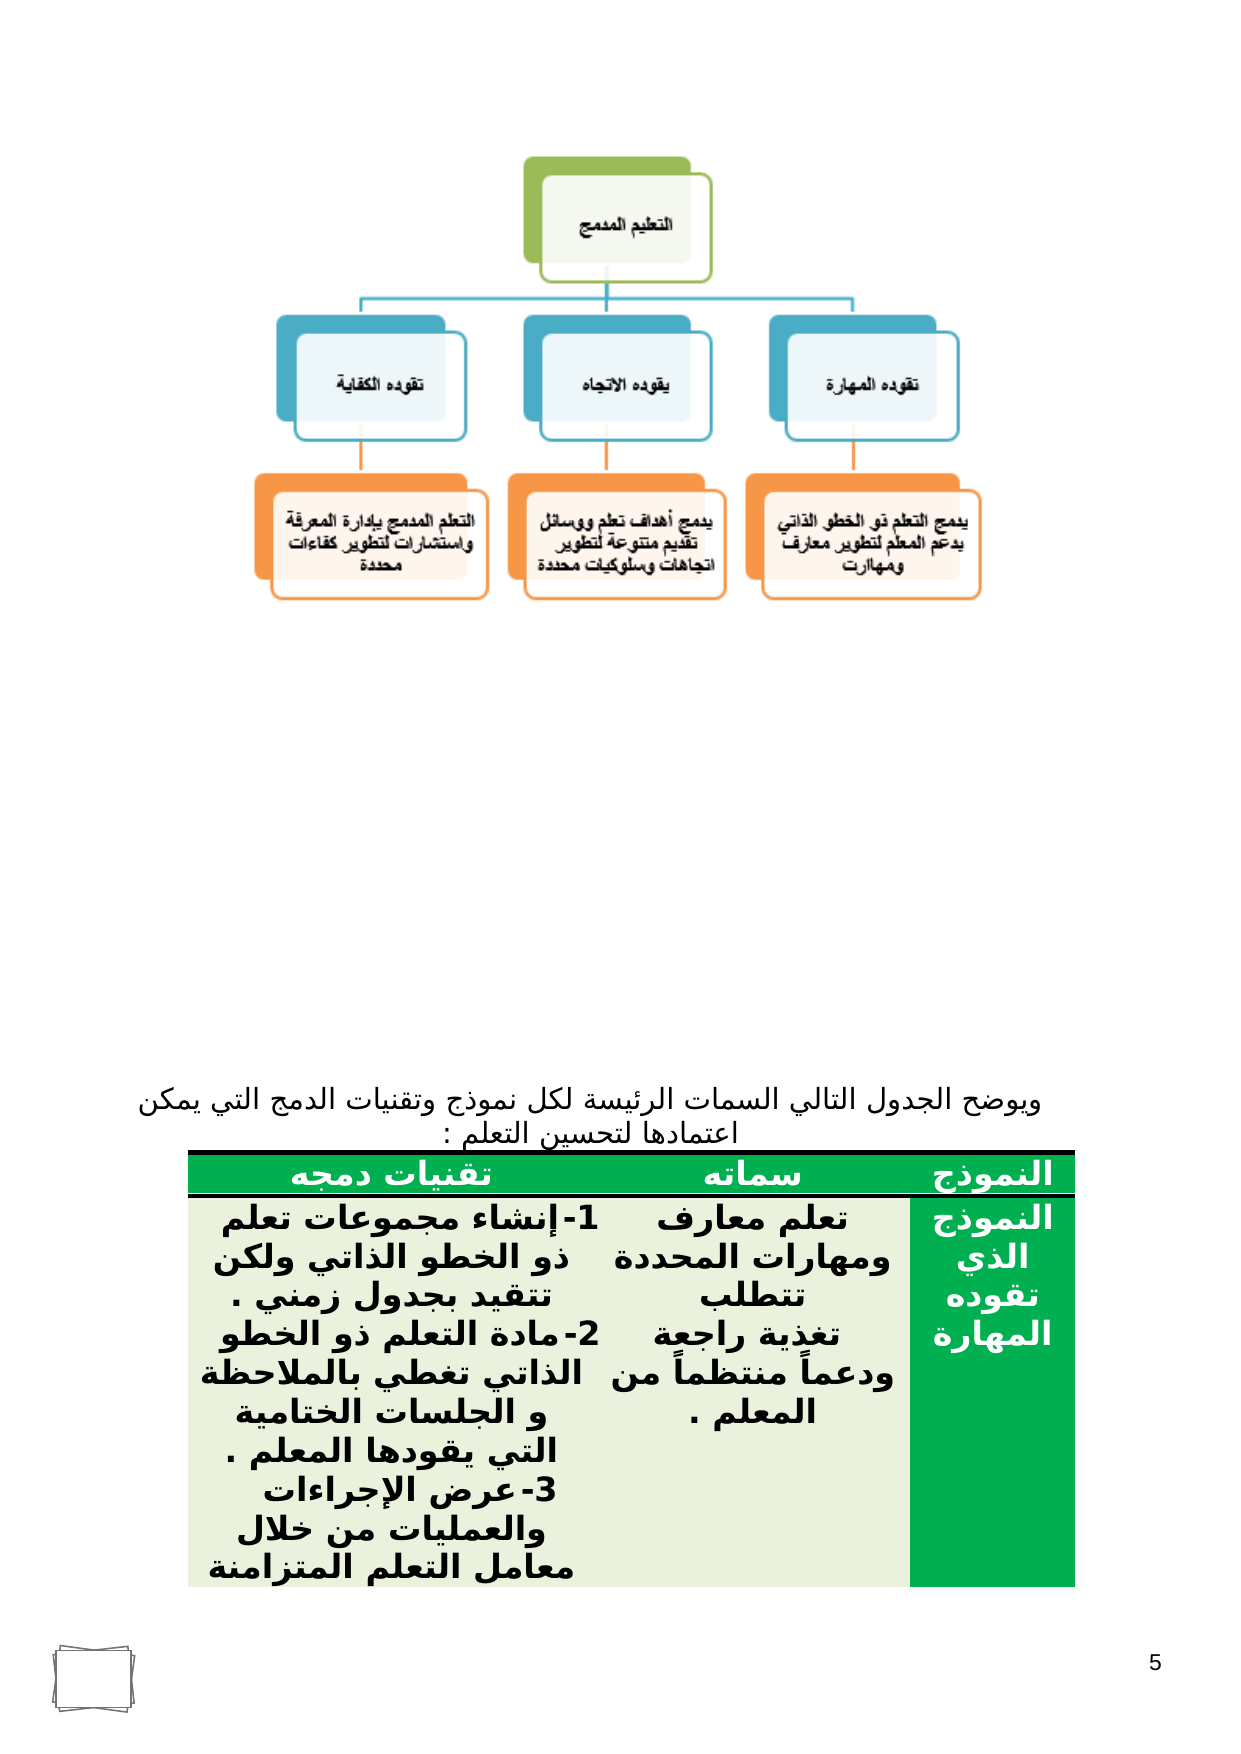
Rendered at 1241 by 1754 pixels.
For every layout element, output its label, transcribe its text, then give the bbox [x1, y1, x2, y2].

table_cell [595, 1198, 910, 1587]
text ويوضح الجدول التالي السمات الرئيسة لكل نموذج وتقنيات الدمج التي يمكن اعتمادها لتحسين التعلم : [128, 1082, 1053, 1150]
table_header تقنيات دمجه [188, 1155, 595, 1193]
table_header سماته [595, 1155, 910, 1193]
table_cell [910, 1198, 1075, 1587]
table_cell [188, 1198, 595, 1587]
table_header النموذج [910, 1155, 1075, 1193]
picture [247, 150, 993, 613]
